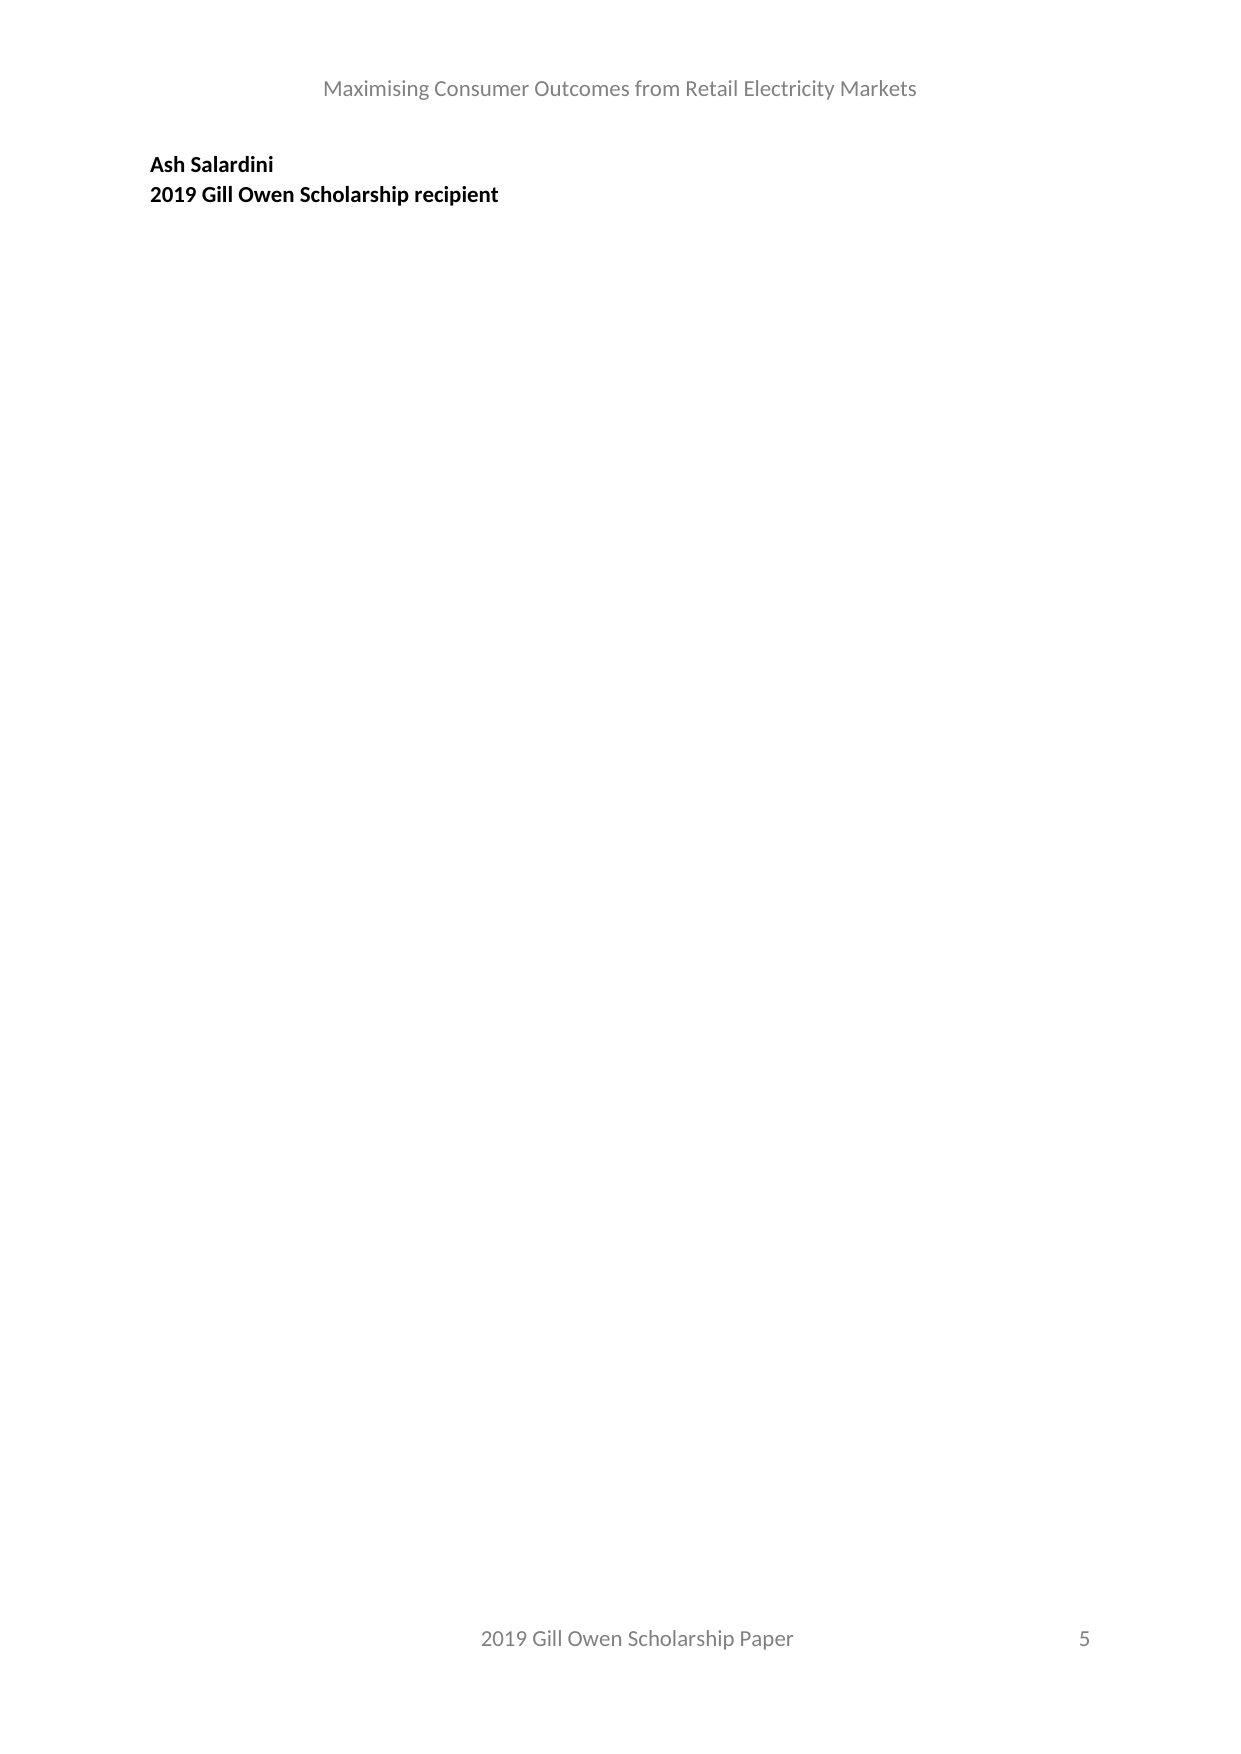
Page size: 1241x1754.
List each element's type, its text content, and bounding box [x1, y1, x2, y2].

text Ash Salardini 2019 Gill Owen Scholarship recipient [150, 150, 1090, 208]
